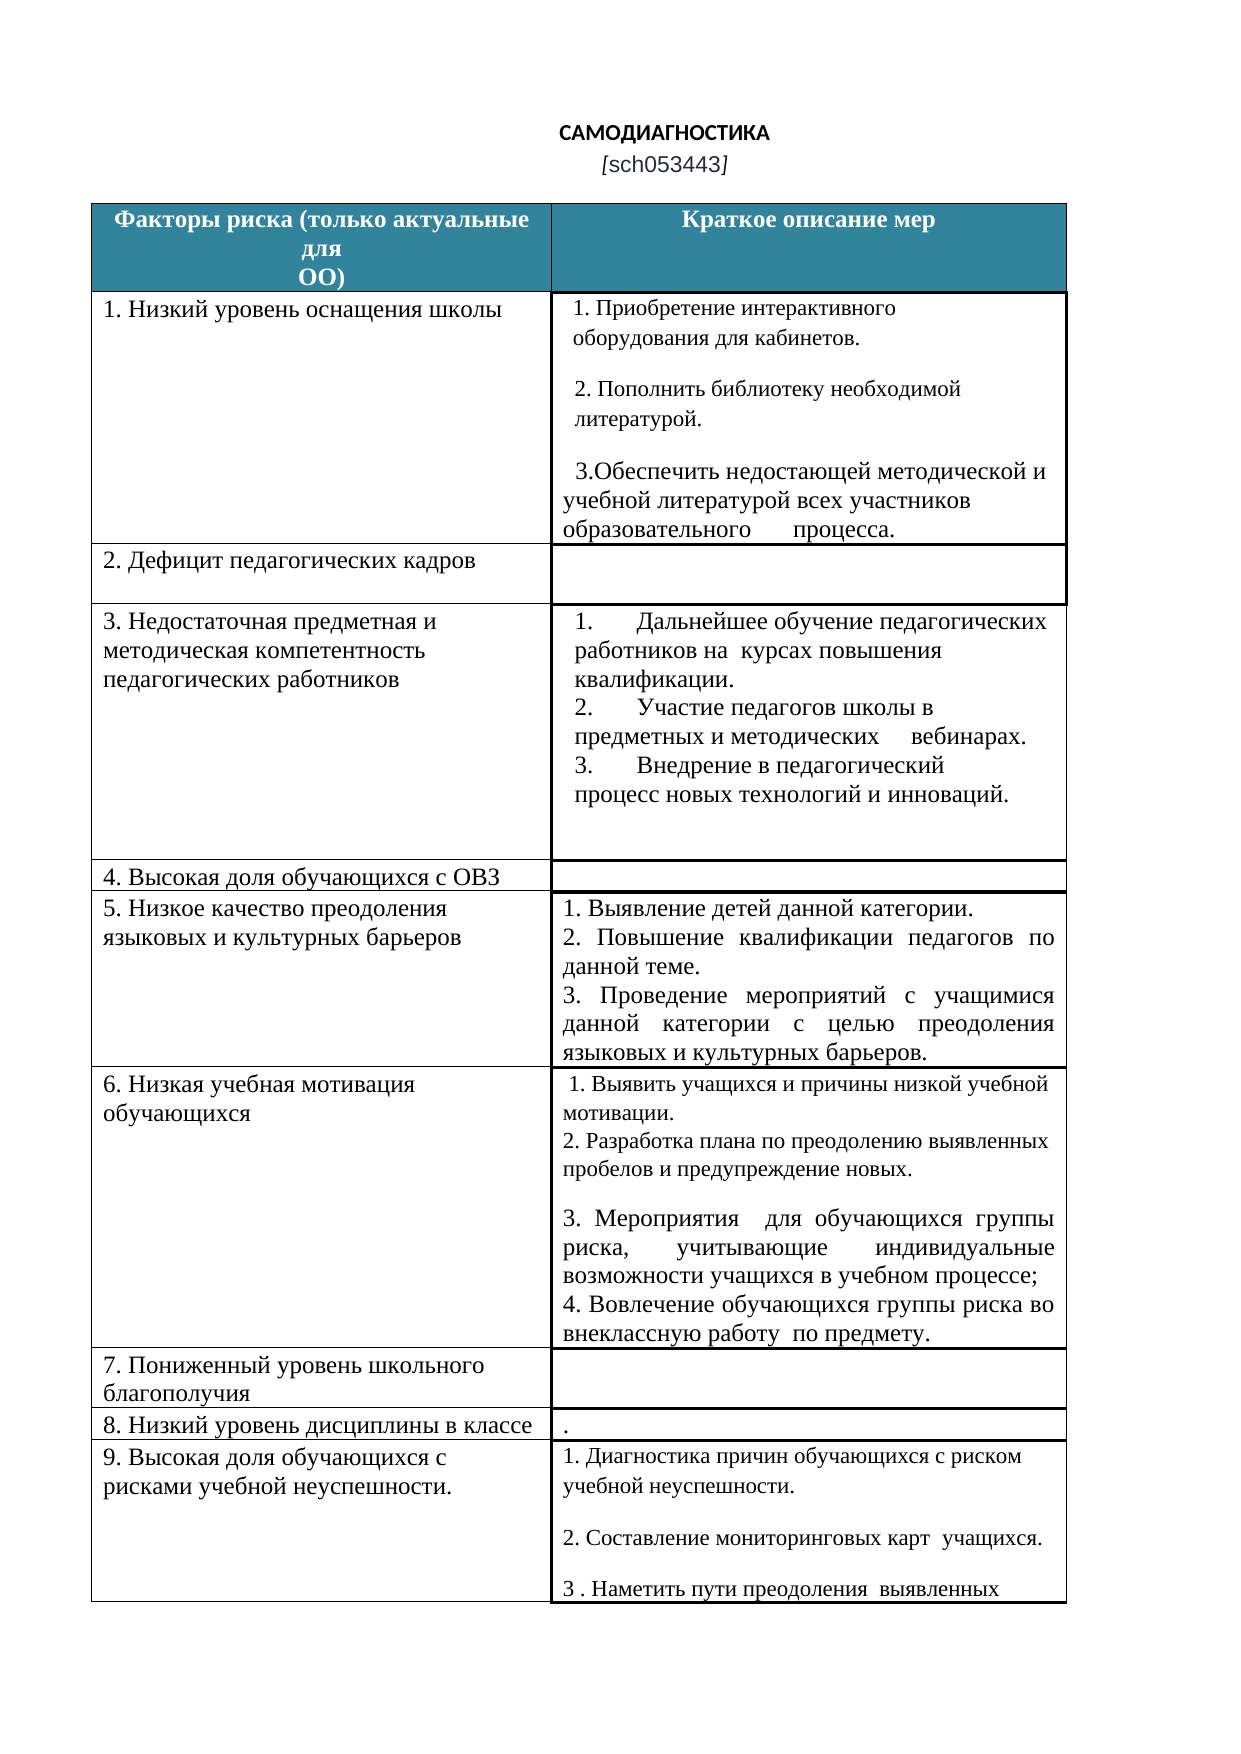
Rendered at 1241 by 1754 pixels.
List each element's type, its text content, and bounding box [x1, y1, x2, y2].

table_cell 3. Недостаточная предметная и методическая компетентность педагогических работников [92, 604, 550, 858]
table_cell 7. Пониженный уровень школьного благополучия [92, 1348, 550, 1407]
table_cell 1. Приобретение интерактивного оборудования для кабинетов. 2. Пополнить библиотеку необходимой литературой. 3.Обеспечить недостающей методической и учебной литературой всех участников образовательного процесса. [553, 294, 1065, 542]
table_header Факторы риска (только актуальные для ОО) [92, 204, 551, 291]
table_cell 8. Низкий уровень дисциплины в классе [92, 1408, 550, 1439]
table_cell 1. Выявить учащихся и причины низкой учебной мотивации. 2. Разработка плана по преодолению выявленных пробелов и предупреждение новых. 3. Мероприятия для обучающихся группы риска, учитывающие индивидуальные возможности учащихся в учебном процессе; 4. Вовлечение обучающихся группы риска во внеклассную работу по предмету. [553, 1069, 1066, 1347]
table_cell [92, 1440, 550, 1601]
table_cell [553, 1350, 1066, 1407]
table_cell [553, 1442, 1066, 1601]
table_cell 6. Низкая учебная мотивация обучающихся [92, 1067, 550, 1347]
table_cell 1. Выявление детей данной категории. 2. Повышение квалификации педагогов по данной теме. 3. Проведение мероприятий с учащимися данной категории с целью преодоления языковых и культурных барьеров. [553, 894, 1066, 1066]
table_cell 4. Высокая доля обучающихся с ОВЗ [92, 860, 550, 890]
table_cell 5. Низкое качество преодоления языковых и культурных барьеров [92, 891, 550, 1066]
table_header Краткое описание мер [552, 204, 1066, 291]
table_cell Дальнейшее обучение педагогических работников на курсах повышения квалификации. Участие педагогов школы в предметных и методических вебинарах. Внедрение в педагогический процесс новых технологий и инноваций. [553, 606, 1066, 858]
table_cell [553, 546, 1065, 603]
table_cell [553, 862, 1066, 890]
table_cell 2. Дефицит педагогических кадров [92, 544, 550, 603]
table_cell 1. Низкий уровень оснащения школы [92, 292, 550, 542]
table_cell . [553, 1410, 1066, 1439]
text САМОДИАГНОСТИКА [sch053443] [177, 118, 1152, 178]
